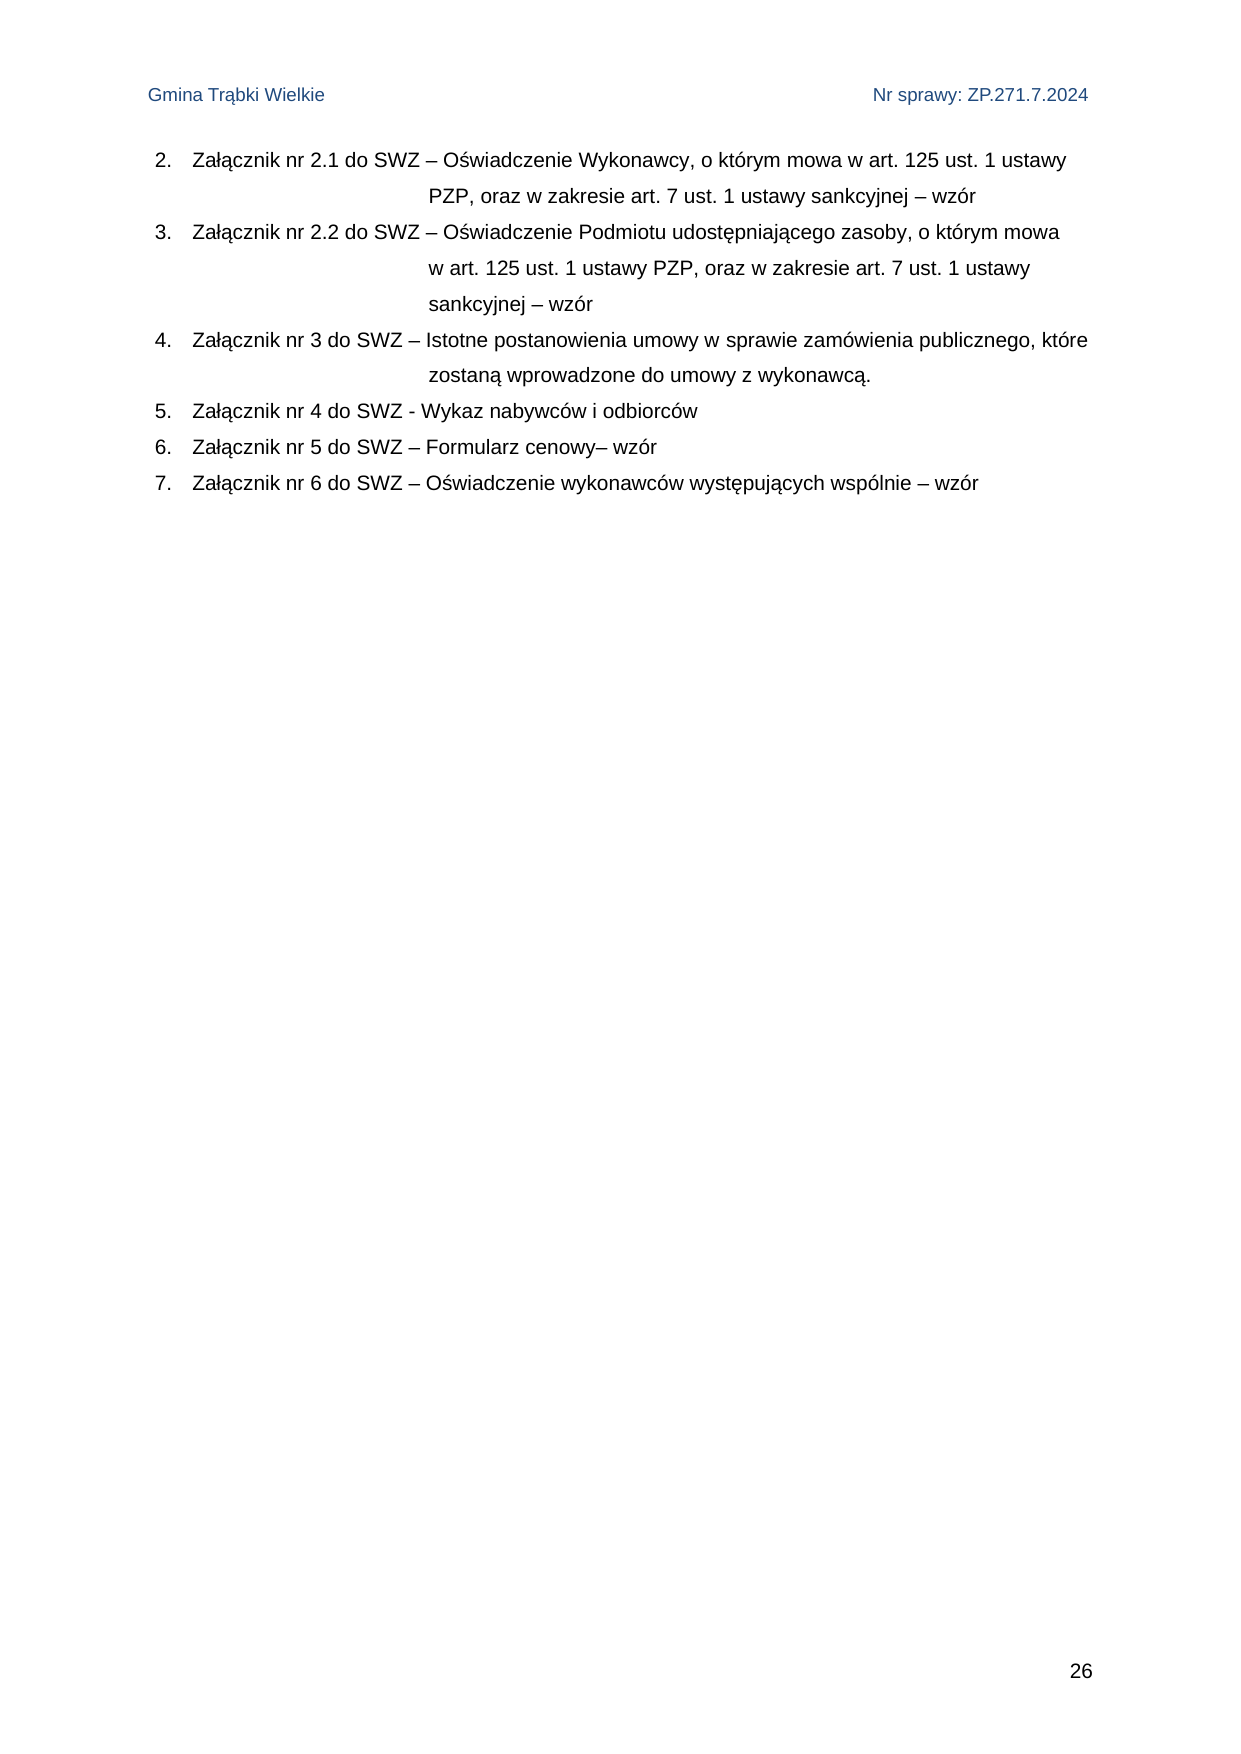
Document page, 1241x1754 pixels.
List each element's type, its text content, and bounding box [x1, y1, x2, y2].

list Załącznik nr 2.2 do SWZ – Oświadczenie Podmiotu udostępniającego zasoby, o którym mowa w art. 125 ust. 1 ustawy PZP, oraz w zakresie art. 7 ust. 1 ustawy sankcyjnej – wzór [154, 219, 1092, 315]
list Załącznik nr 4 do SWZ - Wykaz nabywców i odbiorców [154, 399, 1092, 423]
list Załącznik nr 5 do SWZ – Formularz cenowy– wzór [154, 435, 1092, 459]
list Załącznik nr 2.1 do SWZ – Oświadczenie Wykonawcy, o którym mowa w art. 125 ust. 1 ustawy PZP, oraz w zakresie art. 7 ust. 1 ustawy sankcyjnej – wzór [154, 148, 1092, 208]
list Załącznik nr 6 do SWZ – Oświadczenie wykonawców występujących wspólnie – wzór [154, 471, 1092, 495]
list Załącznik nr 3 do SWZ – Istotne postanowienia umowy w sprawie zamówienia publicznego, które zostaną wprowadzone do umowy z wykonawcą. [154, 327, 1092, 387]
